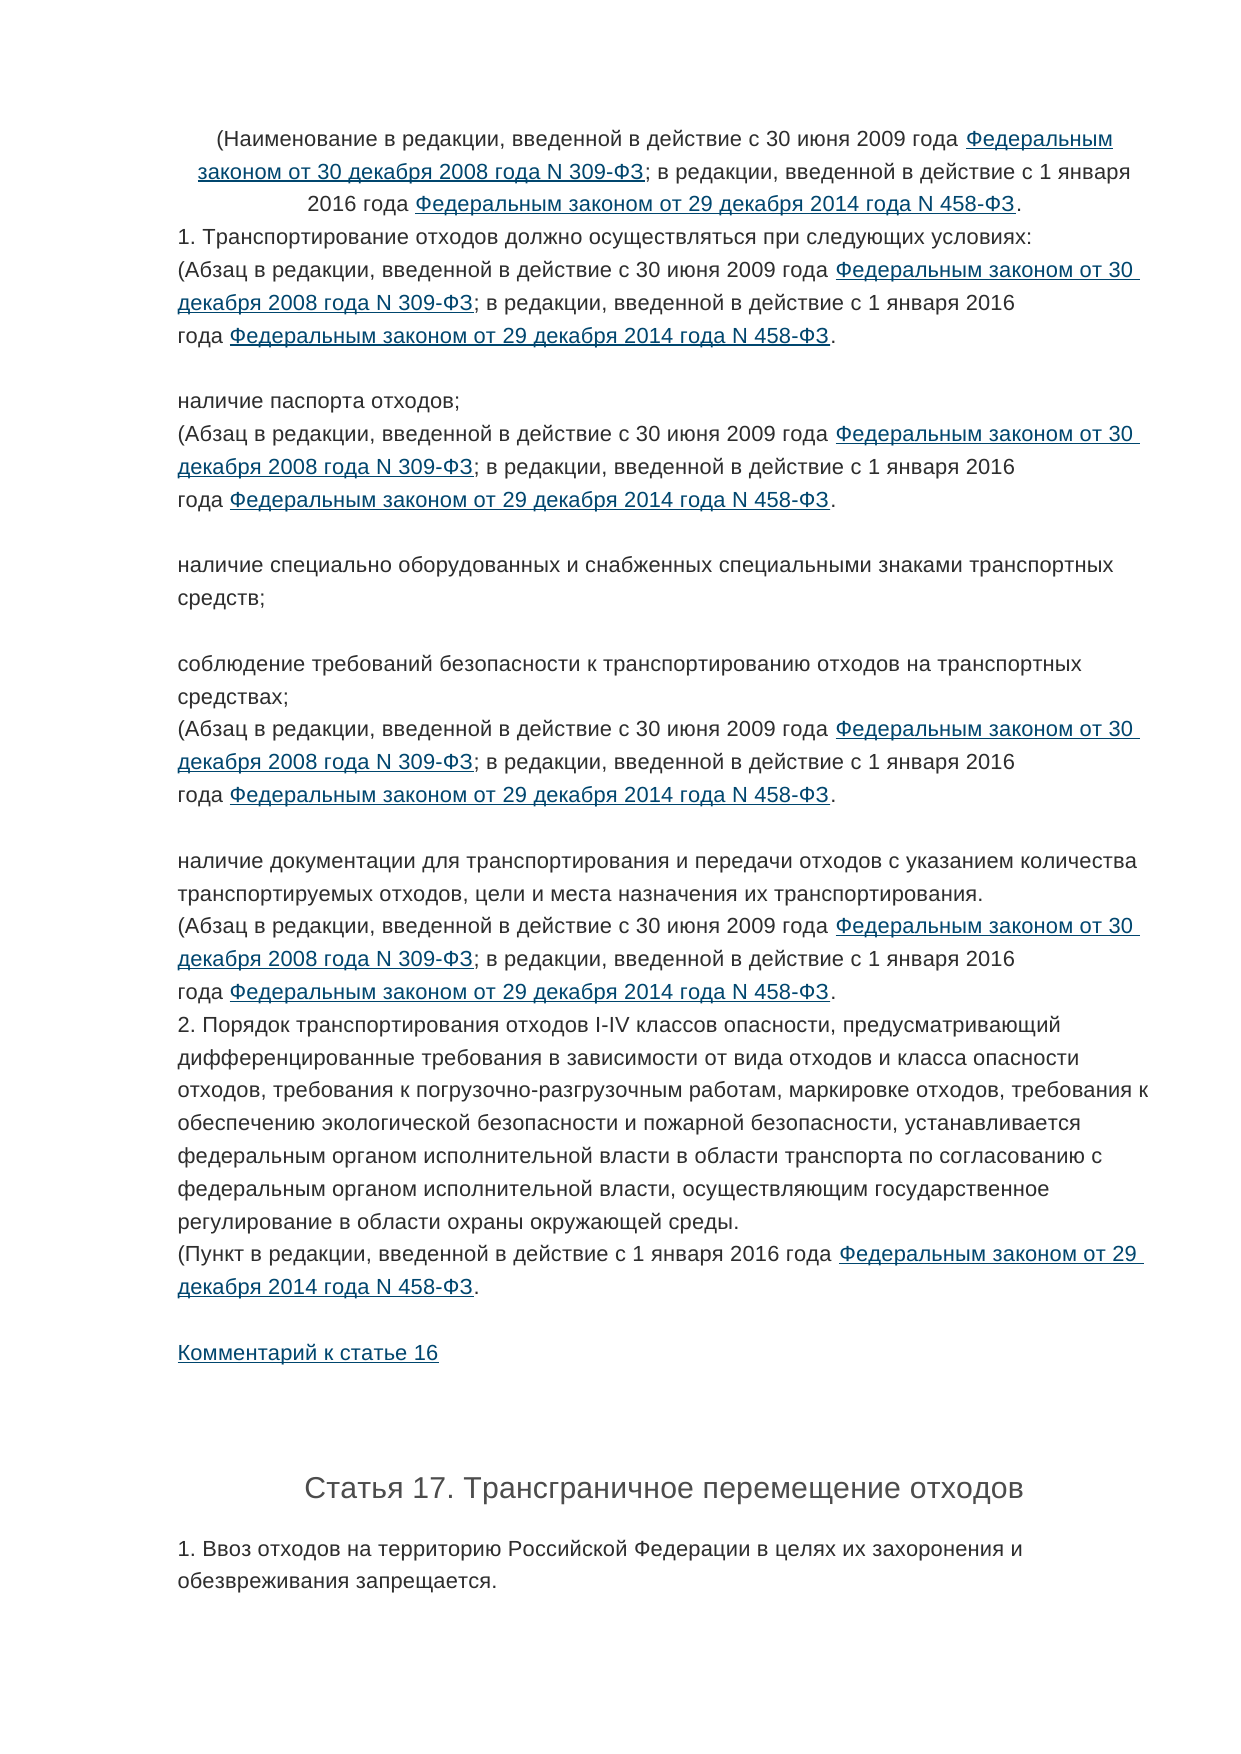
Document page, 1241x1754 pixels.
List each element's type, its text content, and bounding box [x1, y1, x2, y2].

text 1. Транспортирование отходов должно осуществляться при следующих условиях: (Абзац в редакции, введенной в действие с 30 июня 2009 года Федеральным законом от 30 декабря 2008 года N 309-ФЗ; в редакции, введенной в действие с 1 января 2016 года Федеральным законом от 29 декабря 2014 года N 458-ФЗ. [177, 217, 1152, 348]
text Статья 17. Трансграничное перемещение отходов [177, 1470, 1152, 1504]
text наличие паспорта отходов; (Абзац в редакции, введенной в действие с 30 июня 2009 года Федеральным законом от 30 декабря 2008 года N 309-ФЗ; в редакции, введенной в действие с 1 января 2016 года Федеральным законом от 29 декабря 2014 года N 458-ФЗ. наличие специально оборудованных и снабженных специальными знаками транспортных средств; соблюдение требований безопасности к транспортированию отходов на транспортных средствах; (Абзац в редакции, введенной в действие с 30 июня 2009 года Федеральным законом от 30 декабря 2008 года N 309-ФЗ; в редакции, введенной в действие с 1 января 2016 года Федеральным законом от 29 декабря 2014 года N 458-ФЗ. наличие документации для транспортирования и передачи отходов с указанием количества транспортируемых отходов, цели и места назначения их транспортирования. (Абзац в редакции, введенной в действие с 30 июня 2009 года Федеральным законом от 30 декабря 2008 года N 309-ФЗ; в редакции, введенной в действие с 1 января 2016 года Федеральным законом от 29 декабря 2014 года N 458-ФЗ. [177, 348, 1152, 1004]
text 2. Порядок транспортирования отходов I-IV классов опасности, предусматривающий дифференцированные требования в зависимости от вида отходов и класса опасности отходов, требования к погрузочно-разгрузочным работам, маркировке отходов, требования к обеспечению экологической безопасности и пожарной безопасности, устанавливается федеральным органом исполнительной власти в области транспорта по согласованию с федеральным органом исполнительной власти, осуществляющим государственное регулирование в области охраны окружающей среды. (Пункт в редакции, введенной в действие с 1 января 2016 года Федеральным законом от 29 декабря 2014 года N 458-ФЗ. Комментарий к статье 16 [177, 1004, 1152, 1431]
text 1. Ввоз отходов на территорию Российской Федерации в целях их захоронения и обезвреживания запрещается. [177, 1528, 1152, 1593]
text (Наименование в редакции, введенной в действие с 30 июня 2009 года Федеральным законом от 30 декабря 2008 года N 309-ФЗ; в редакции, введенной в действие с 1 января 2016 года Федеральным законом от 29 декабря 2014 года N 458-ФЗ. [177, 118, 1152, 217]
